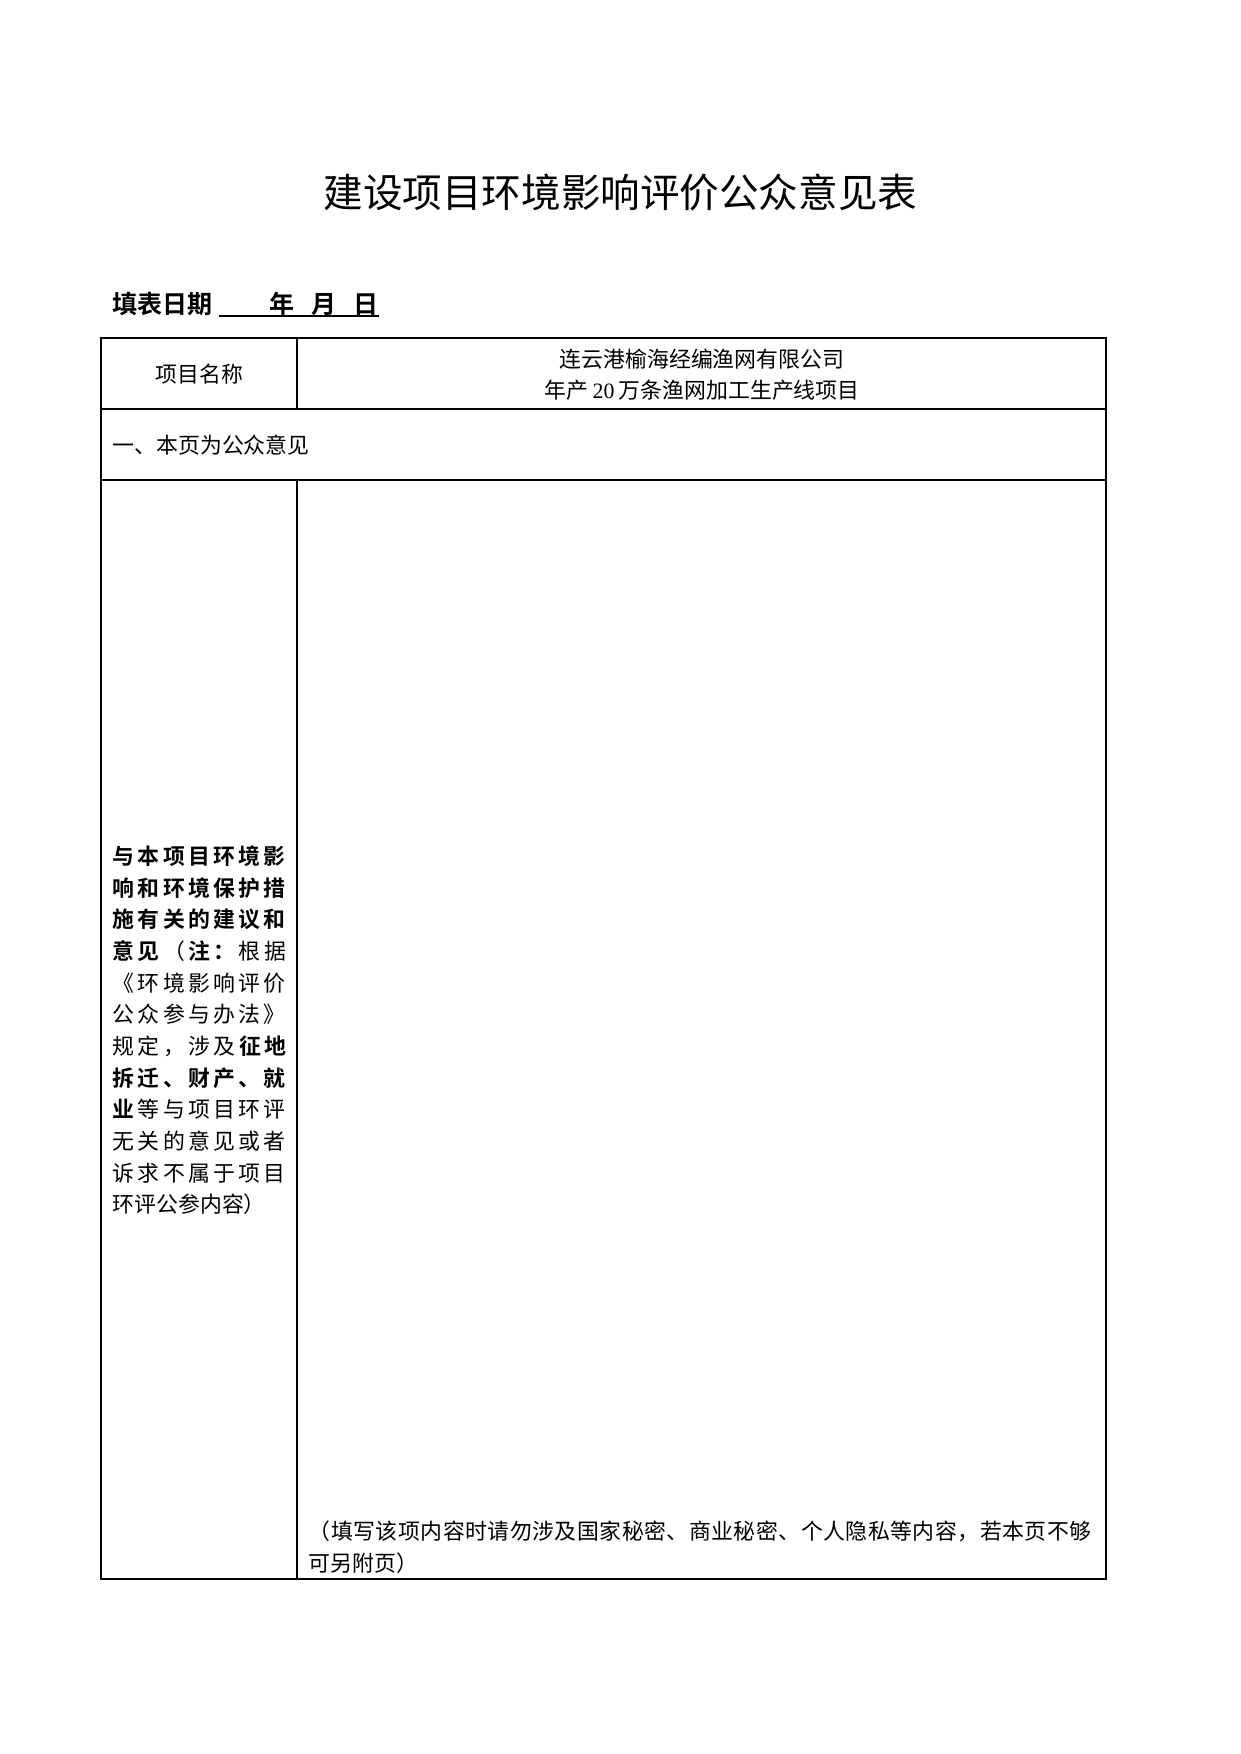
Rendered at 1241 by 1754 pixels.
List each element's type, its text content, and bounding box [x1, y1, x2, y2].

table_cell 一、本页为公众意见 [102, 410, 1105, 478]
table_cell （填写该项内容时请勿涉及国家秘密、商业秘密、个人隐私等内容，若本页不够可另附页） [298, 481, 1105, 1577]
table_header 项目名称 [102, 339, 296, 408]
text 建设项目环境影响评价公众意见表 [112, 162, 1128, 219]
table_header 连云港榆海经编渔网有限公司 年产20万条渔网加工生产线项目 [298, 339, 1105, 408]
text 填表日期 年 月 日 [112, 284, 1128, 321]
table_cell 与本项目环境影响和环境保护措施有关的建议和意见（注：根据《环境影响评价公众参与办法》规定，涉及征地拆迁、财产、就业等与项目环评无关的意见或者诉求不属于项目环评公参内容） [102, 481, 296, 1577]
